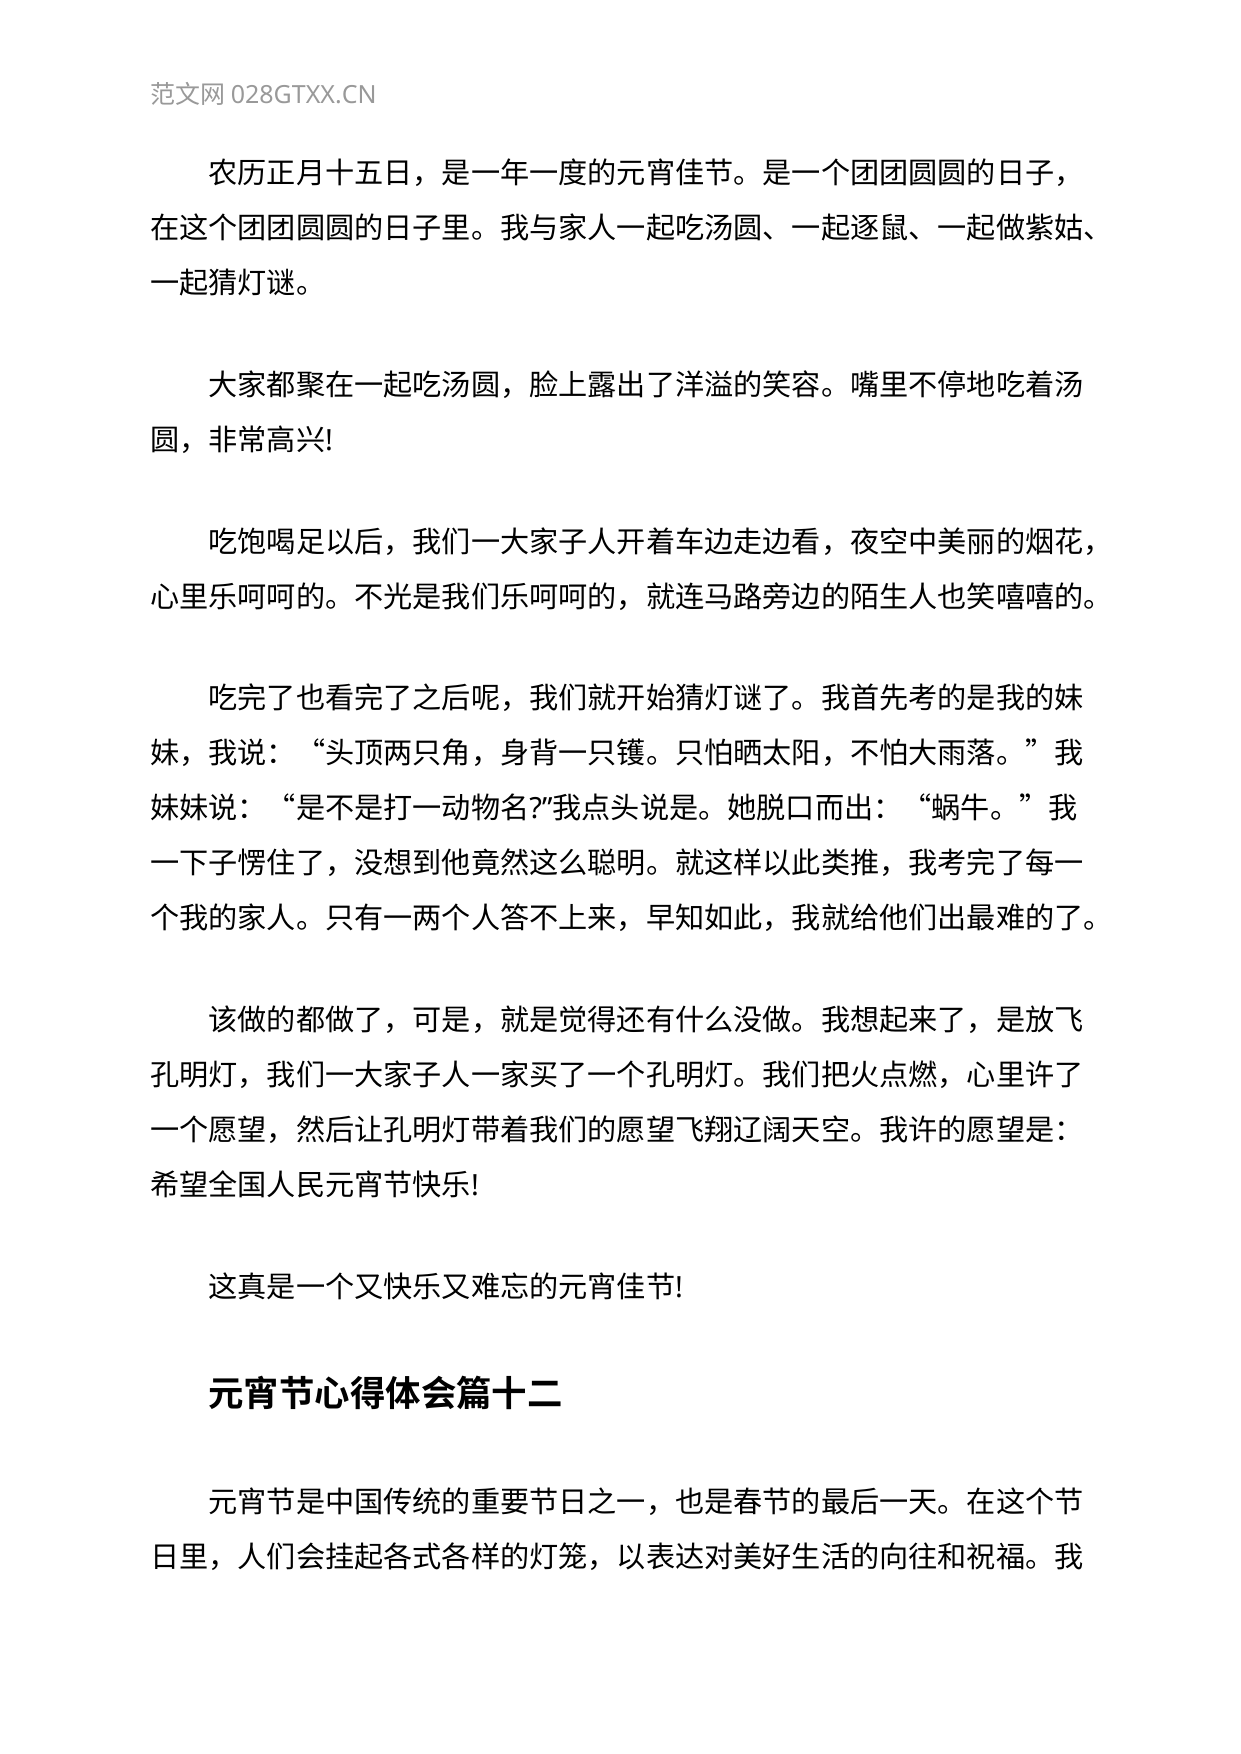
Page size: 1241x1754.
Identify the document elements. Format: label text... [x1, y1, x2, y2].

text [150, 1479, 1090, 1576]
text 这真是一个又快乐又难忘的元宵佳节! [150, 1263, 1090, 1306]
text 该做的都做了，可是，就是觉得还有什么没做。我想起来了，是放飞孔明灯，我们一大家子人一家买了一个孔明灯。我们把火点燃，心里许了一个愿望，然后让孔明灯带着我们的愿望飞翔辽阔天空。我许的愿望是：希望全国人民元宵节快乐! [150, 997, 1090, 1204]
text 大家都聚在一起吃汤圆，脸上露出了洋溢的笑容。嘴里不停地吃着汤圆，非常高兴! [150, 362, 1090, 459]
text 吃完了也看完了之后呢，我们就开始猜灯谜了。我首先考的是我的妹妹，我说：“头顶两只角，身背一只镬。只怕晒太阳，不怕大雨落。”我妹妹说：“是不是打一动物名?”我点头说是。她脱口而出：“蜗牛。”我一下子愣住了，没想到他竟然这么聪明。就这样以此类推，我考完了每一个我的家人。只有一两个人答不上来，早知如此，我就给他们出最难的了。 [150, 675, 1090, 937]
text 农历正月十五日，是一年一度的元宵佳节。是一个团团圆圆的日子，在这个团团圆圆的日子里。我与家人一起吃汤圆、一起逐鼠、一起做紫姑、一起猜灯谜。 [150, 150, 1090, 302]
text 元宵节心得体会篇十二 [150, 1365, 1090, 1416]
text 吃饱喝足以后，我们一大家子人开着车边走边看，夜空中美丽的烟花，心里乐呵呵的。不光是我们乐呵呵的，就连马路旁边的陌生人也笑嘻嘻的。 [150, 518, 1090, 616]
